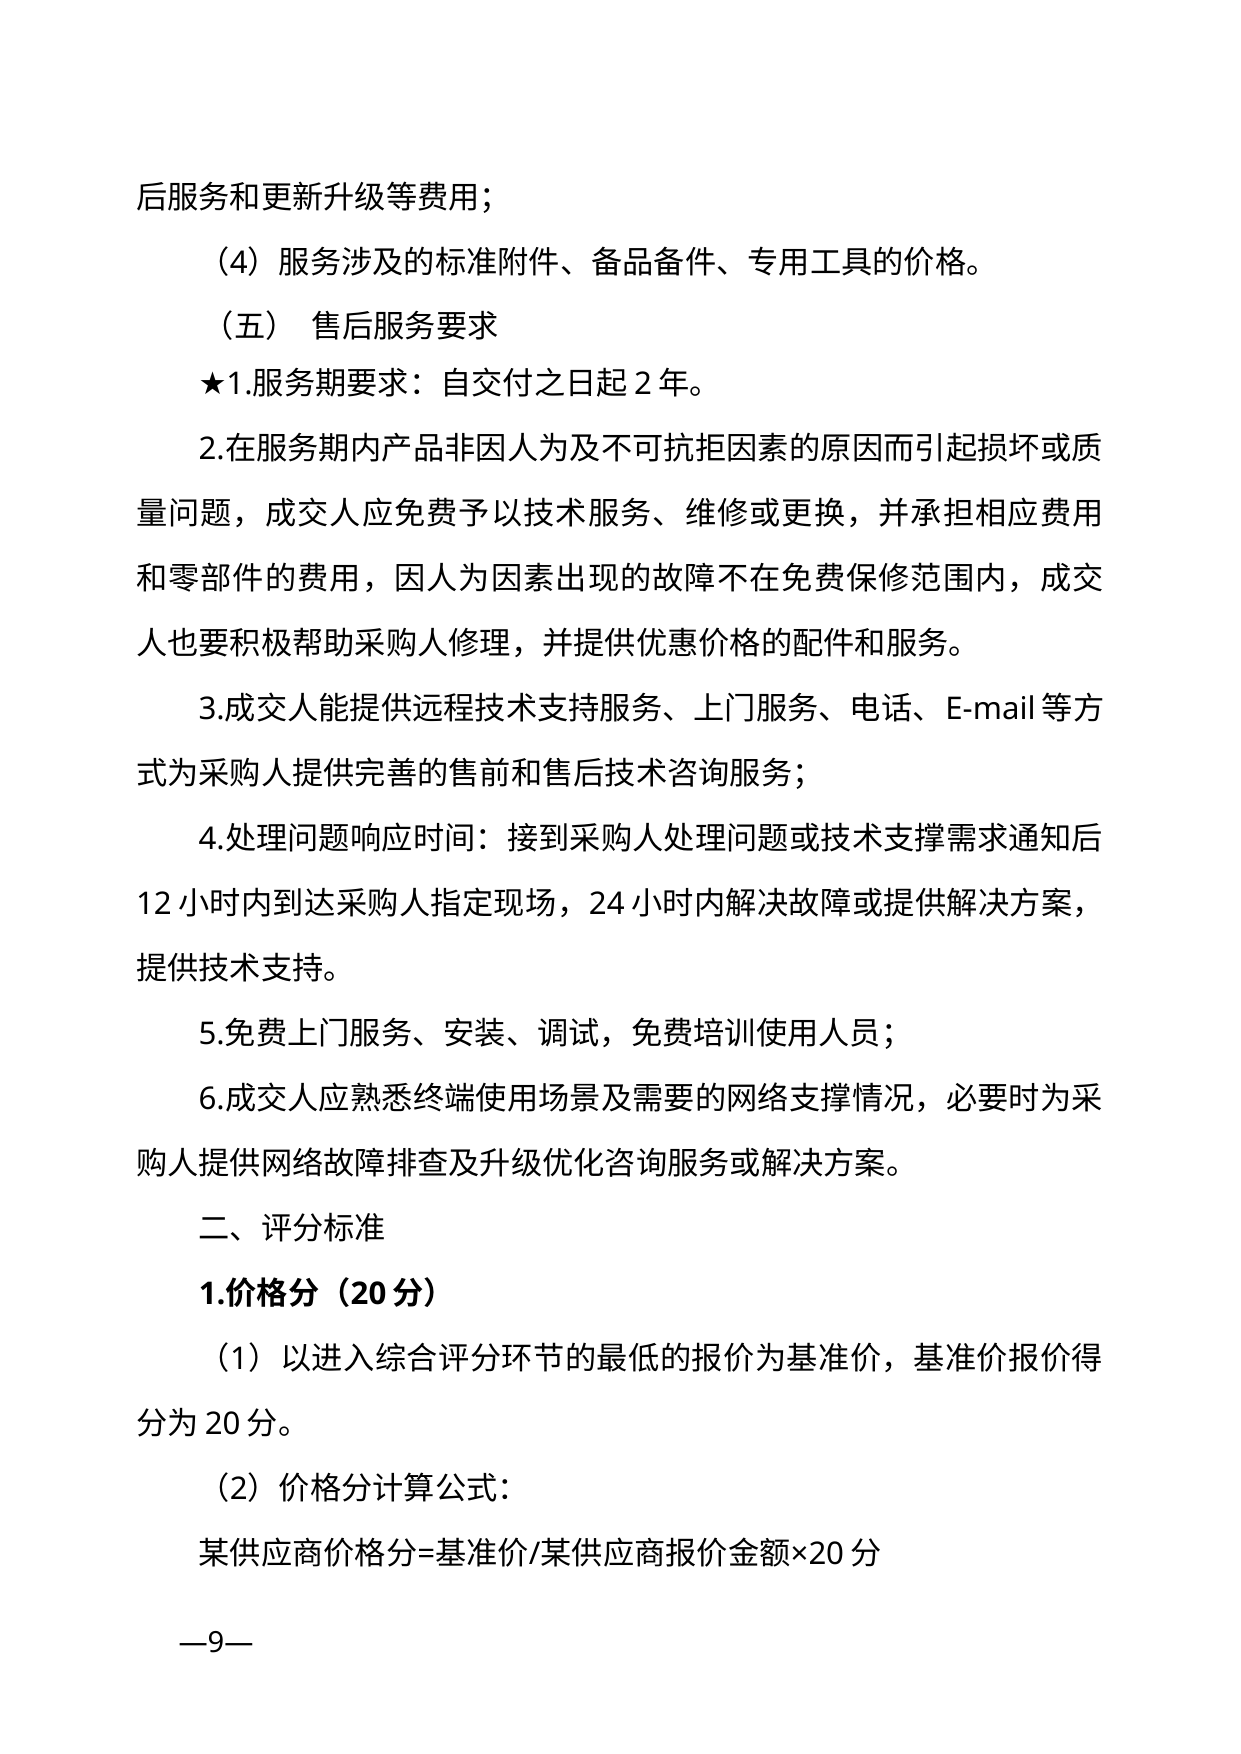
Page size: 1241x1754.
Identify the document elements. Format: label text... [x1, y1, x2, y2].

text （2）价格分计算公式： [136, 1453, 1104, 1518]
text 4.处理问题响应时间：接到采购人处理问题或技术支撑需求通知后 12小时内到达采购人指定现场，24小时内解决故障或提供解决方案，提供技术支持。 [136, 803, 1104, 998]
text 5.免费上门服务、安装、调试，免费培训使用人员； [136, 998, 1104, 1063]
text 6.成交人应熟悉终端使用场景及需要的网络支撑情况，必要时为采购人提供网络故障排查及升级优化咨询服务或解决方案。 [136, 1063, 1104, 1193]
text 3.成交人能提供远程技术支持服务、上门服务、电话、E-mail等方式为采购人提供完善的售前和售后技术咨询服务； [136, 673, 1104, 803]
text 2.在服务期内产品非因人为及不可抗拒因素的原因而引起损坏或质量问题，成交人应免费予以技术服务、维修或更换，并承担相应费用和零部件的费用，因人为因素出现的故障不在免费保修范围内，成交人也要积极帮助采购人修理，并提供优惠价格的配件和服务。 [136, 413, 1104, 673]
text （4）服务涉及的标准附件、备品备件、专用工具的价格。 [136, 227, 1104, 292]
list 售后服务要求 [136, 292, 1104, 348]
text 二、评分标准 [136, 1193, 1104, 1258]
text 1.价格分（20分） [136, 1258, 1104, 1323]
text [136, 162, 1104, 227]
text （1）以进入综合评分环节的最低的报价为基准价，基准价报价得分为20分。 [136, 1323, 1104, 1453]
text 某供应商价格分=基准价/某供应商报价金额×20分 [136, 1518, 1104, 1583]
text ★1.服务期要求：自交付之日起2年。 [136, 348, 1104, 413]
